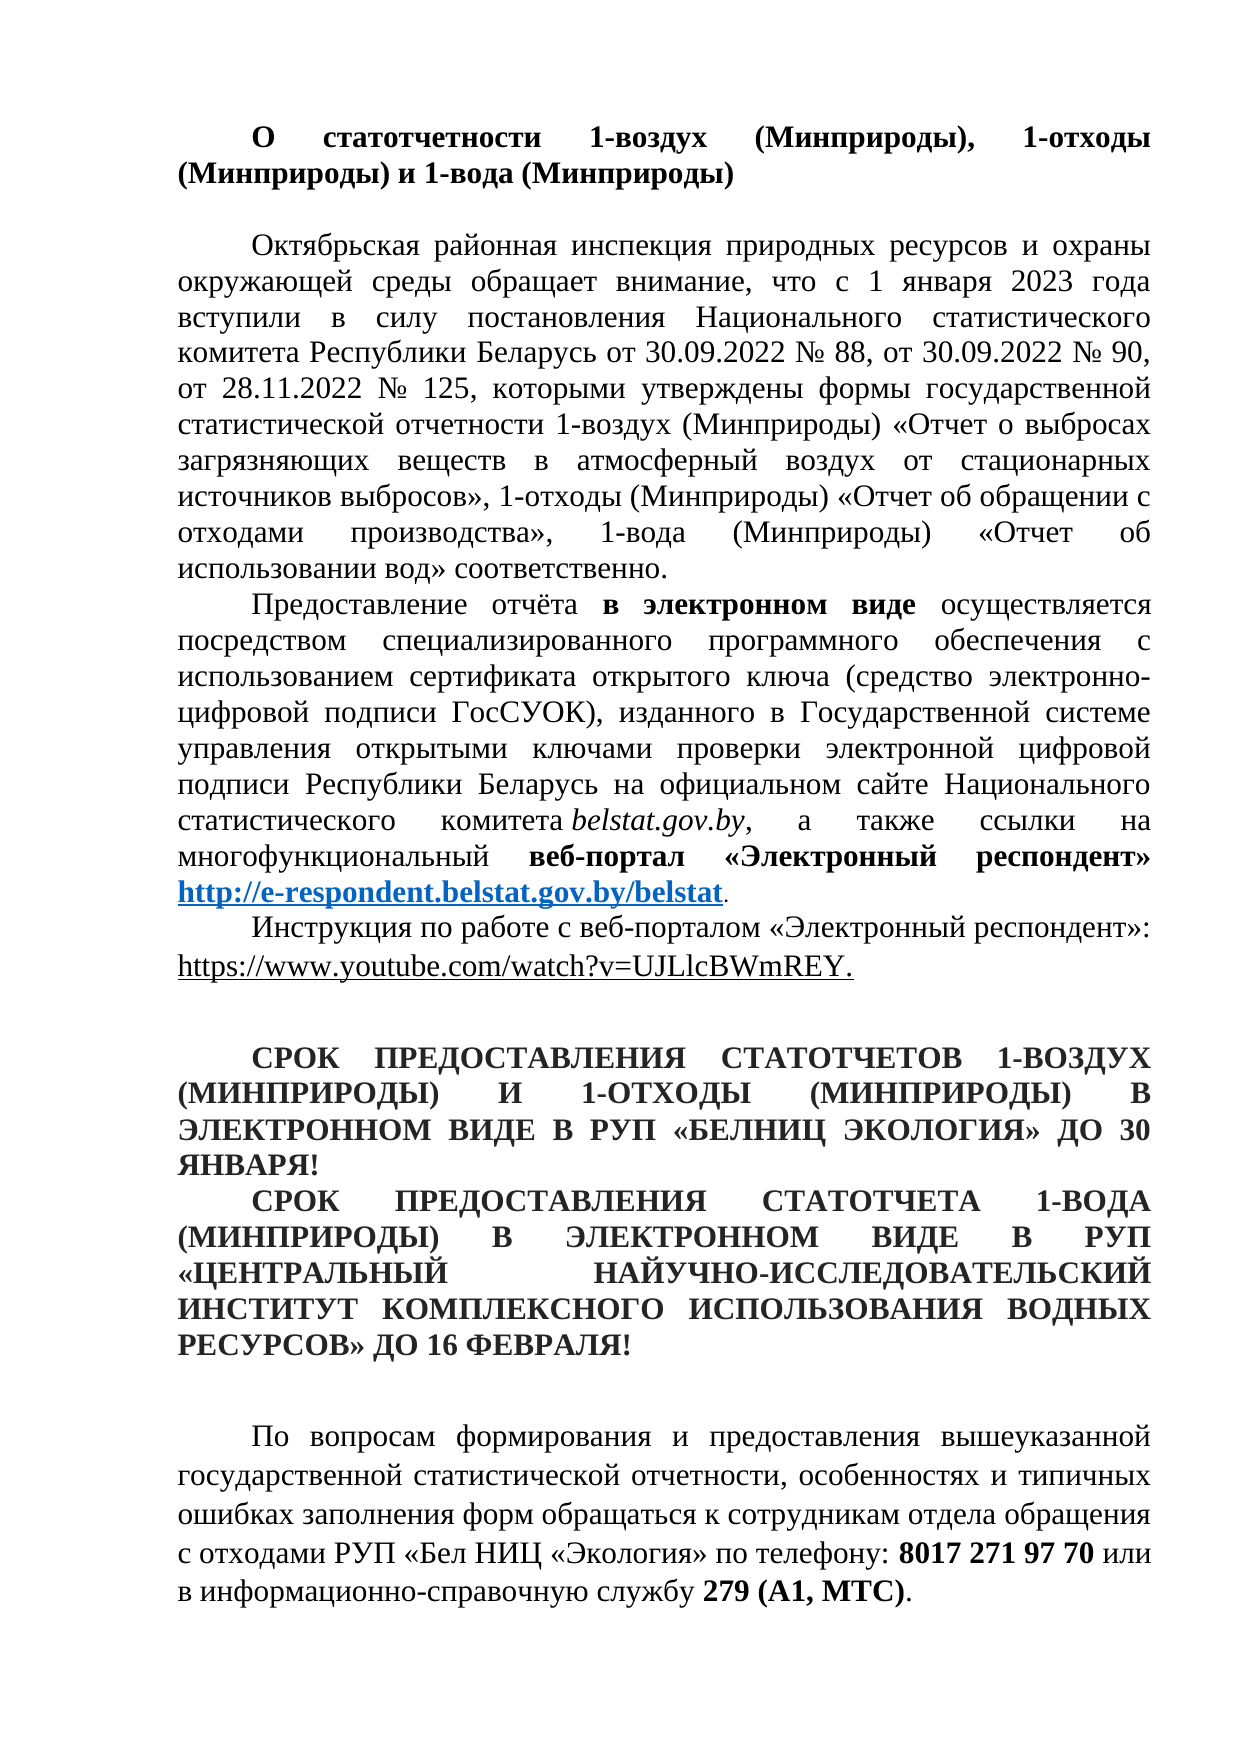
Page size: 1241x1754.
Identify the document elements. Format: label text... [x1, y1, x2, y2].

text СРОК ПРЕДОСТАВЛЕНИЯ СТАТОТЧЕТА 1-ВОДА (МИНПРИРОДЫ) В ЭЛЕКТРОННОМ ВИДЕ В РУП «ЦЕНТРАЛЬНЫЙ НАЙУЧНО-ИССЛЕДОВАТЕЛЬСКИЙ ИНСТИТУТ КОМПЛЕКСНОГО ИСПОЛЬЗОВАНИЯ ВОДНЫХ РЕСУРСОВ» ДО 16 ФЕВРАЛЯ! [177, 1183, 1152, 1362]
text О статотчетности 1-воздух (Минприроды), 1-отходы (Минприроды) и 1-вода (Минприроды) [177, 118, 1152, 190]
text Октябрьская районная инспекция природных ресурсов и охраны окружающей среды обращает внимание, что с 1 января 2023 года вступили в силу постановления Национального статистического комитета Республики Беларусь от 30.09.2022 № 88, от 30.09.2022 № 90, от 28.11.2022 № 125, которыми утверждены формы государственной статистической отчетности 1-воздух (Минприроды) «Отчет о выбросах загрязняющих веществ в атмосферный воздух от стационарных источников выбросов», 1-отходы (Минприроды) «Отчет об обращении с отходами производства», 1-вода (Минприроды) «Отчет об использовании вод» соответственно. [177, 226, 1152, 585]
text СРОК ПРЕДОСТАВЛЕНИЯ СТАТОТЧЕТОВ 1-ВОЗДУХ (МИНПРИРОДЫ) И 1-ОТХОДЫ (МИНПРИРОДЫ) В ЭЛЕКТРОННОМ ВИДЕ В РУП «БЕЛНИЦ ЭКОЛОГИЯ» ДО 30 ЯНВАРЯ! [177, 1039, 1152, 1183]
text Предоставление отчёта в электронном виде осуществляется посредством специализированного программного обеспечения с использованием сертификата открытого ключа (средство электронно-цифровой подписи ГосСУОК), изданного в Государственной системе управления открытыми ключами проверки электронной цифровой подписи Республики Беларусь на официальном сайте Национального статистического комитета belstat.gov.by, а также ссылки на многофункциональный веб-портал «Электронный респондент» http://e-respondent.belstat.gov.by/belstat. [177, 585, 1152, 909]
text По вопросам формирования и предоставления вышеуказанной государственной статистической отчетности, особенностях и типичных ошибках заполнения форм обращаться к сотрудникам отдела обращения с отходами РУП «Бел НИЦ «Экология» по телефону: 8017 271 97 70 или в информационно-справочную службу 279 (А1, МТС). [177, 1418, 1152, 1609]
text Инструкция по работе с веб-порталом «Электронный респондент»: https://www.youtube.com/watch?v=UJLlcBWmREY. [177, 909, 1152, 983]
